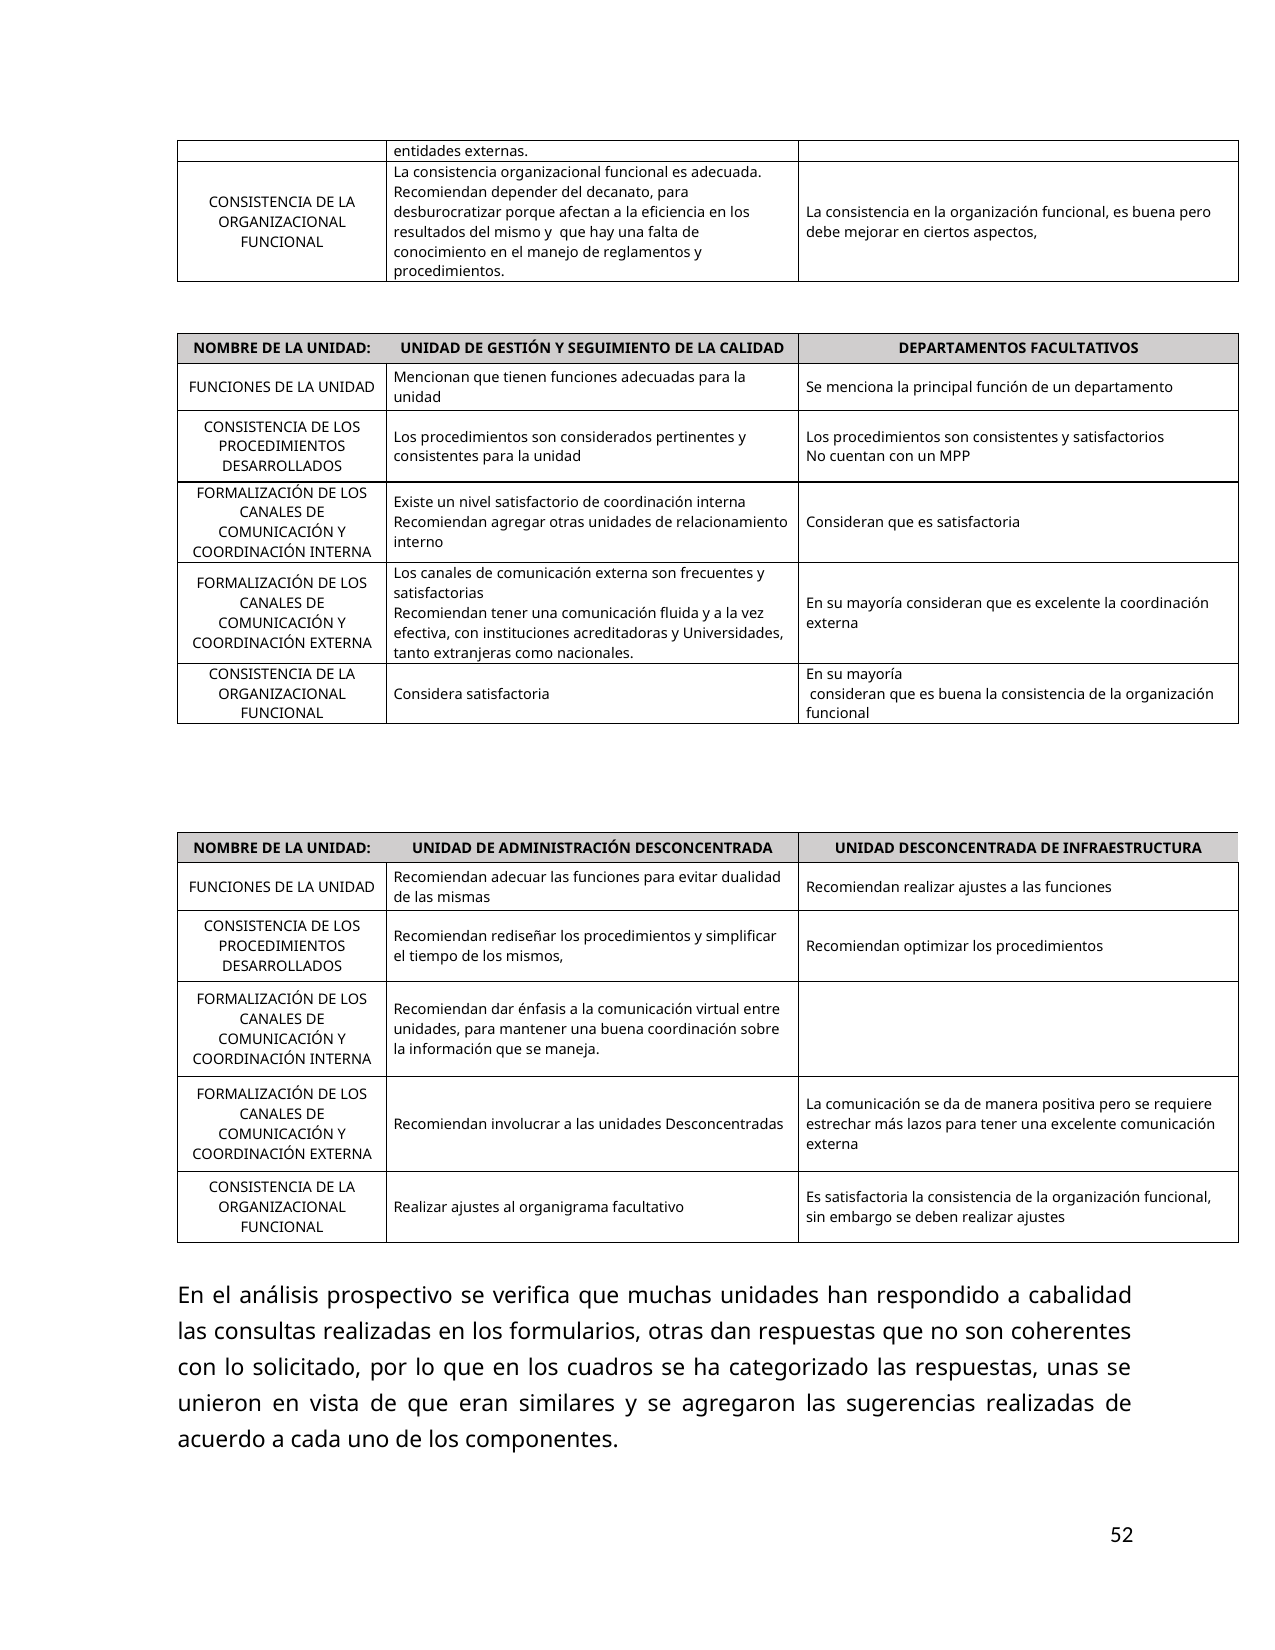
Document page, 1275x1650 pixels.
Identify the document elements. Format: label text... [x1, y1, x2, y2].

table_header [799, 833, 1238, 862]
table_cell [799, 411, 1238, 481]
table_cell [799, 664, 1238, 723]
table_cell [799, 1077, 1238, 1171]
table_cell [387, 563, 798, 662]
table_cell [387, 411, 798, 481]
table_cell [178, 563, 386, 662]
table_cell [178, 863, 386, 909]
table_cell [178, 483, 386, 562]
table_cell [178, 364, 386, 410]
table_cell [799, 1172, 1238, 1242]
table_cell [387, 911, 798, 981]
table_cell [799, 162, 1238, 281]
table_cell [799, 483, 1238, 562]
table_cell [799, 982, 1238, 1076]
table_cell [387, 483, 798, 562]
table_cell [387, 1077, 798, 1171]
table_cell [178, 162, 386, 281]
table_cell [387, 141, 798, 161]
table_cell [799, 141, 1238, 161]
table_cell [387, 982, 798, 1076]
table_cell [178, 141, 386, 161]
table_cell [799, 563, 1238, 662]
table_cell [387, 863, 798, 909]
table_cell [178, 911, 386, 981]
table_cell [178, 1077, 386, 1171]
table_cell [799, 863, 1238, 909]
text En el análisis prospectivo se verifica que muchas unidades han respondido a cabalidad las consultas realizadas en los formularios, otras dan respuestas que no son coherentes con lo solicitado, por lo que en los cuadros se ha categorizado las respuestas, unas se unieron en vista de que eran similares y se agregaron las sugerencias realizadas de acuerdo a cada uno de los componentes. [177, 1279, 1133, 1454]
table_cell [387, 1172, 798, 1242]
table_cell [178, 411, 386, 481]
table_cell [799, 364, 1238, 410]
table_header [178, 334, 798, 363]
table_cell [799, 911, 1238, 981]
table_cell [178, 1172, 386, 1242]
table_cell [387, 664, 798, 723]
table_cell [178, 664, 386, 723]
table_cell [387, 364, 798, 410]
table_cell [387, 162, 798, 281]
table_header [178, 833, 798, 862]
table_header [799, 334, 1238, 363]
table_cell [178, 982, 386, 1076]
